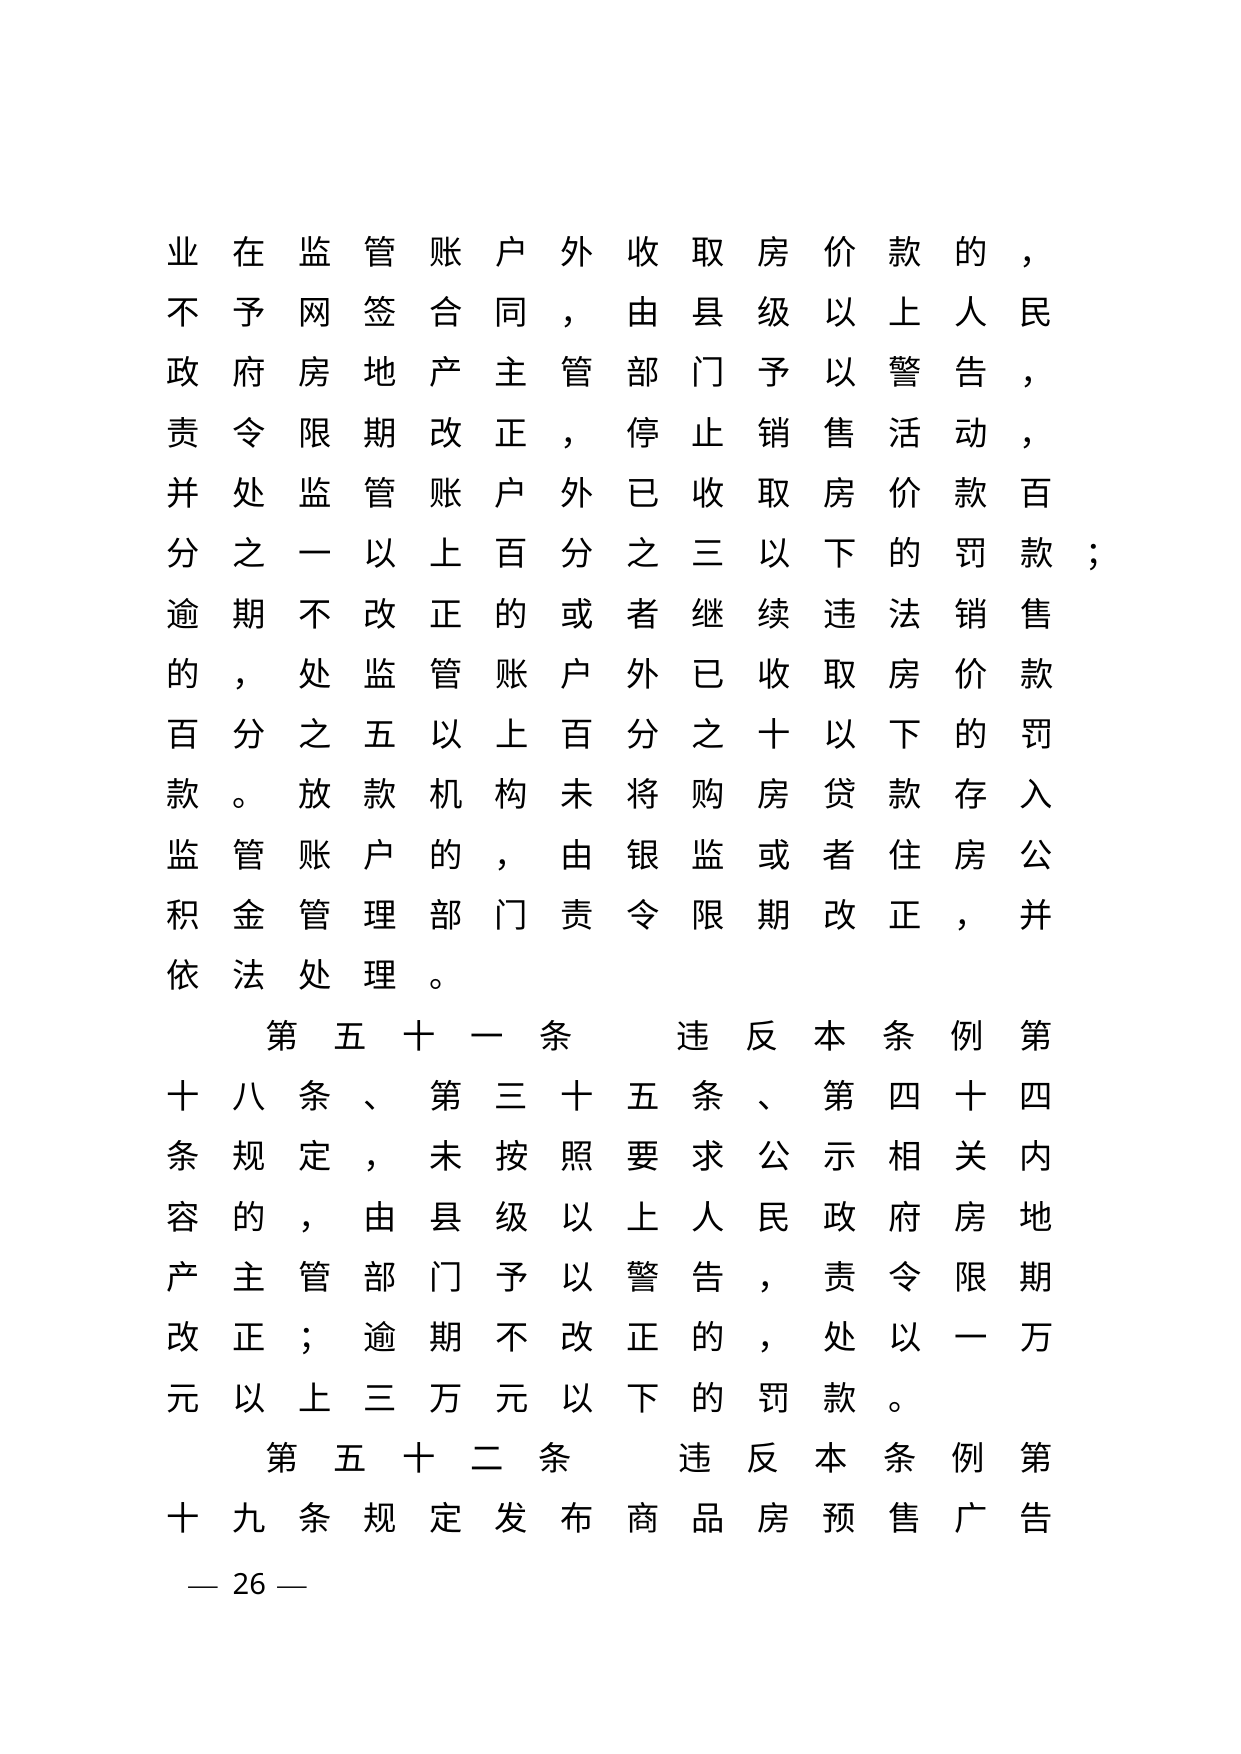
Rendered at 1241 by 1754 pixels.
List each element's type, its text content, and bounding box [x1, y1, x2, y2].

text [167, 219, 1085, 1003]
text 第五十一条 违反本条例第十八条、第三十五条、第四十四条规定，未按照要求公示相关内容的，由县级以上人民政府房地产主管部门予以警告，责令限期改正；逾期不改正的，处以一万元以上三万元以下的罚款。 [167, 1003, 1085, 1426]
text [167, 1426, 1085, 1546]
